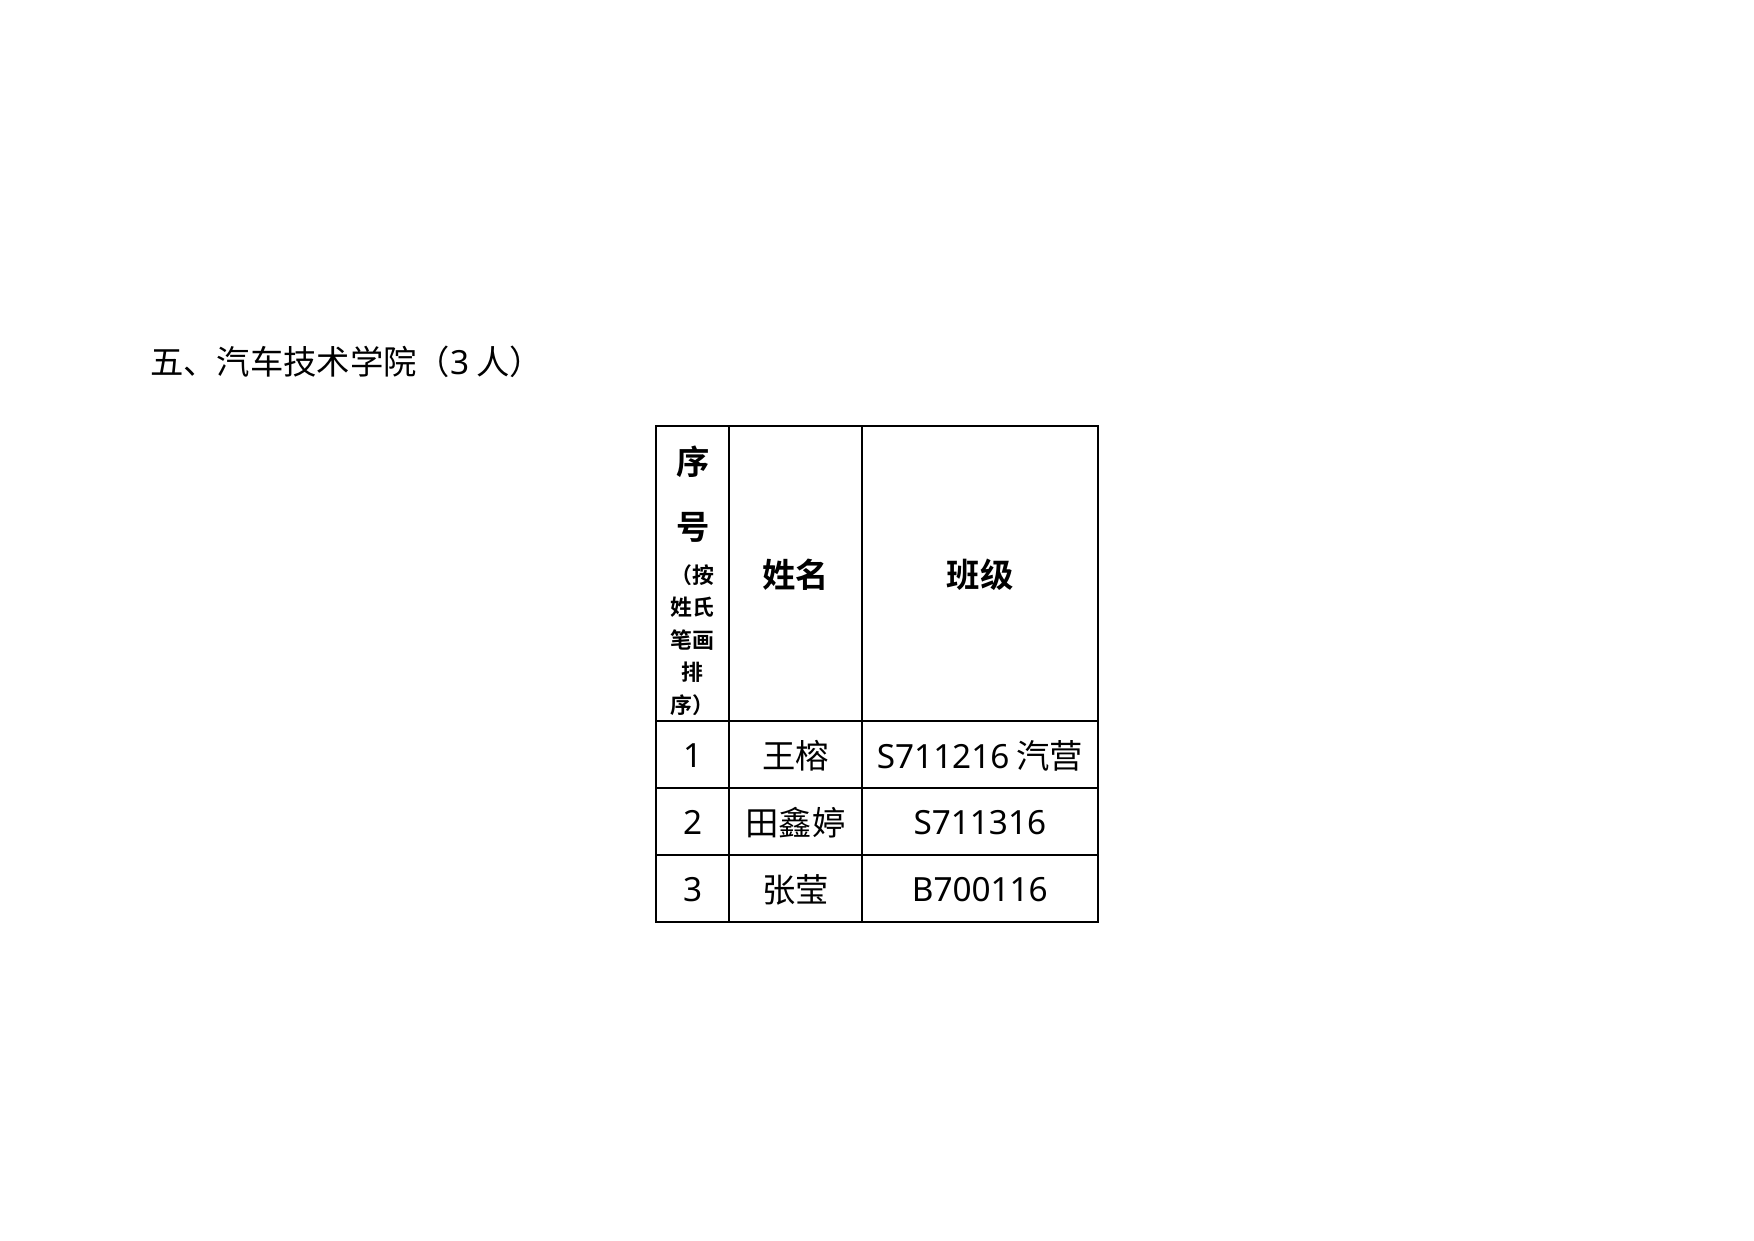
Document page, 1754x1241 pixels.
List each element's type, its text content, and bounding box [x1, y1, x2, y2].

table_cell 田鑫婷 [730, 789, 861, 854]
table_header 序号（按姓氏笔画排序） [657, 427, 728, 720]
table_cell S711316 [863, 789, 1097, 854]
table_header 姓名 [730, 427, 861, 720]
text 五、汽车技术学院（3人） [150, 328, 1604, 393]
table_cell 1 [657, 722, 728, 787]
table_header 班级 [863, 427, 1097, 720]
table_cell 王榕 [730, 722, 861, 787]
table_cell B700116 [863, 856, 1097, 921]
table_cell 2 [657, 789, 728, 854]
table_cell S711216汽营 [863, 722, 1097, 787]
table_cell 3 [657, 856, 728, 921]
table_cell 张莹 [730, 856, 861, 921]
